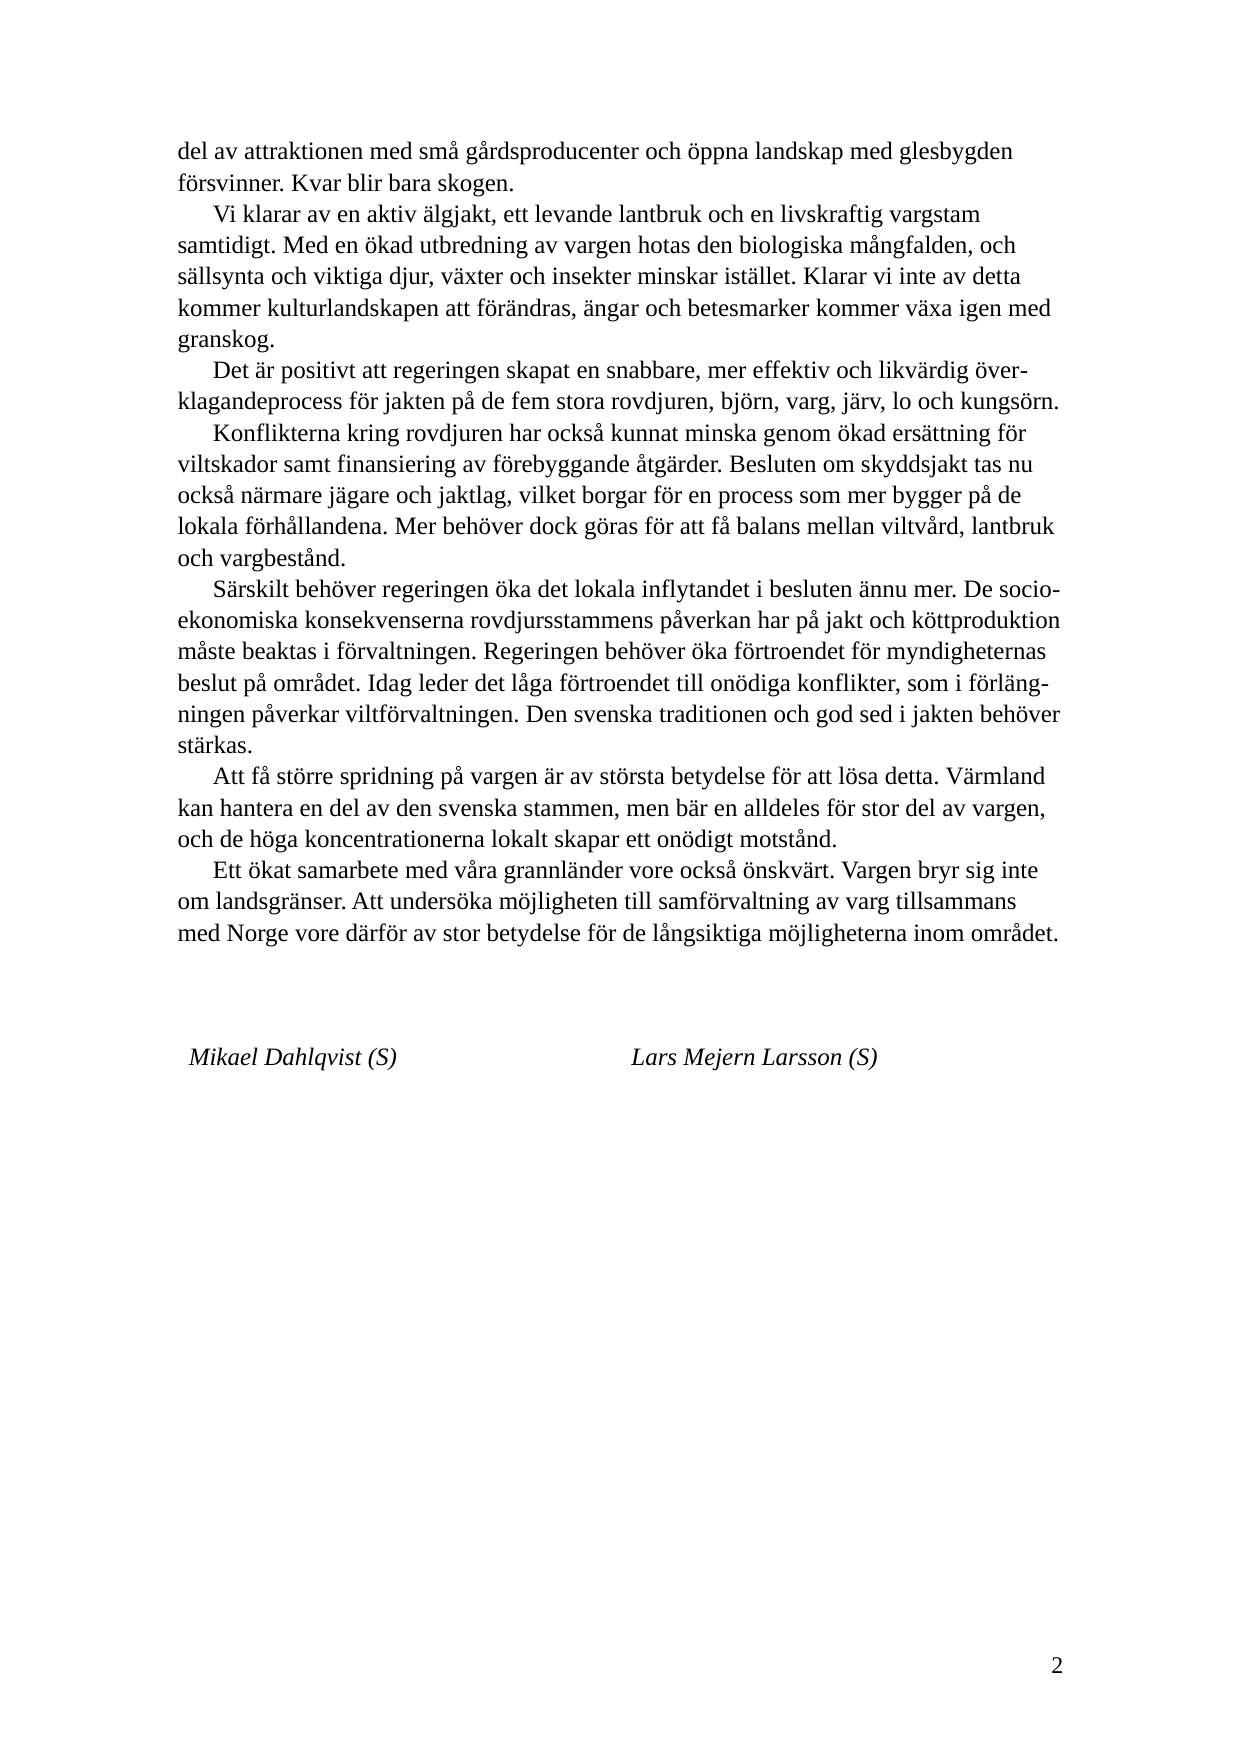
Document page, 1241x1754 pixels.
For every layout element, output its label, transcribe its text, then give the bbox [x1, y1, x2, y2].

text Konflikterna kring rovdjuren har också kunnat minska genom ökad ersättning för viltskador samt finansiering av förebyggande åtgärder. Besluten om skyddsjakt tas nu också närmare jägare och jaktlag, vilket borgar för en process som mer bygger på de lokala förhållandena. Mer behöver dock göras för att få balans mellan viltvård, lantbruk och vargbestånd. [177, 415, 1063, 571]
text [177, 134, 1063, 196]
text Särskilt behöver regeringen öka det lokala inflytandet i besluten ännu mer. De socioekonomiska konsekvenserna rovdjursstammens påverkan har på jakt och köttproduktion måste beaktas i förvaltningen. Regeringen behöver öka förtroendet för myndigheternas beslut på området. Idag leder det låga förtroendet till onödiga konflikter, som i förlängningen påverkar viltförvaltningen. Den svenska traditionen och god sed i jakten behöver stärkas. [177, 571, 1063, 759]
text Det är positivt att regeringen skapat en snabbare, mer effektiv och likvärdig överklagandeprocess för jakten på de fem stora rovdjuren, björn, varg, järv, lo och kungsörn. [177, 353, 1063, 415]
text Ett ökat samarbete med våra grannländer vore också önskvärt. Vargen bryr sig inte om landsgränser. Att undersöka möjligheten till samförvaltning av varg tillsammans med Norge vore därför av stor betydelse för de långsiktiga möjligheterna inom området. [177, 853, 1063, 946]
text Att få större spridning på vargen är av största betydelse för att lösa detta. Värmland kan hantera en del av den svenska stammen, men bär en alldeles för stor del av vargen, och de höga koncentrationerna lokalt skapar ett onödigt motstånd. [177, 759, 1063, 853]
table_header Mikael Dahlqvist (S) [177, 1009, 620, 1078]
text Vi klarar av en aktiv älgjakt, ett levande lantbruk och en livskraftig vargstam samtidigt. Med en ökad utbredning av vargen hotas den biologiska mångfalden, och sällsynta och viktiga djur, växter och insekter minskar istället. Klarar vi inte av detta kommer kulturlandskapen att förändras, ängar och betesmarker kommer växa igen med granskog. [177, 196, 1063, 353]
table_header Lars Mejern Larsson (S) [620, 1009, 1063, 1078]
